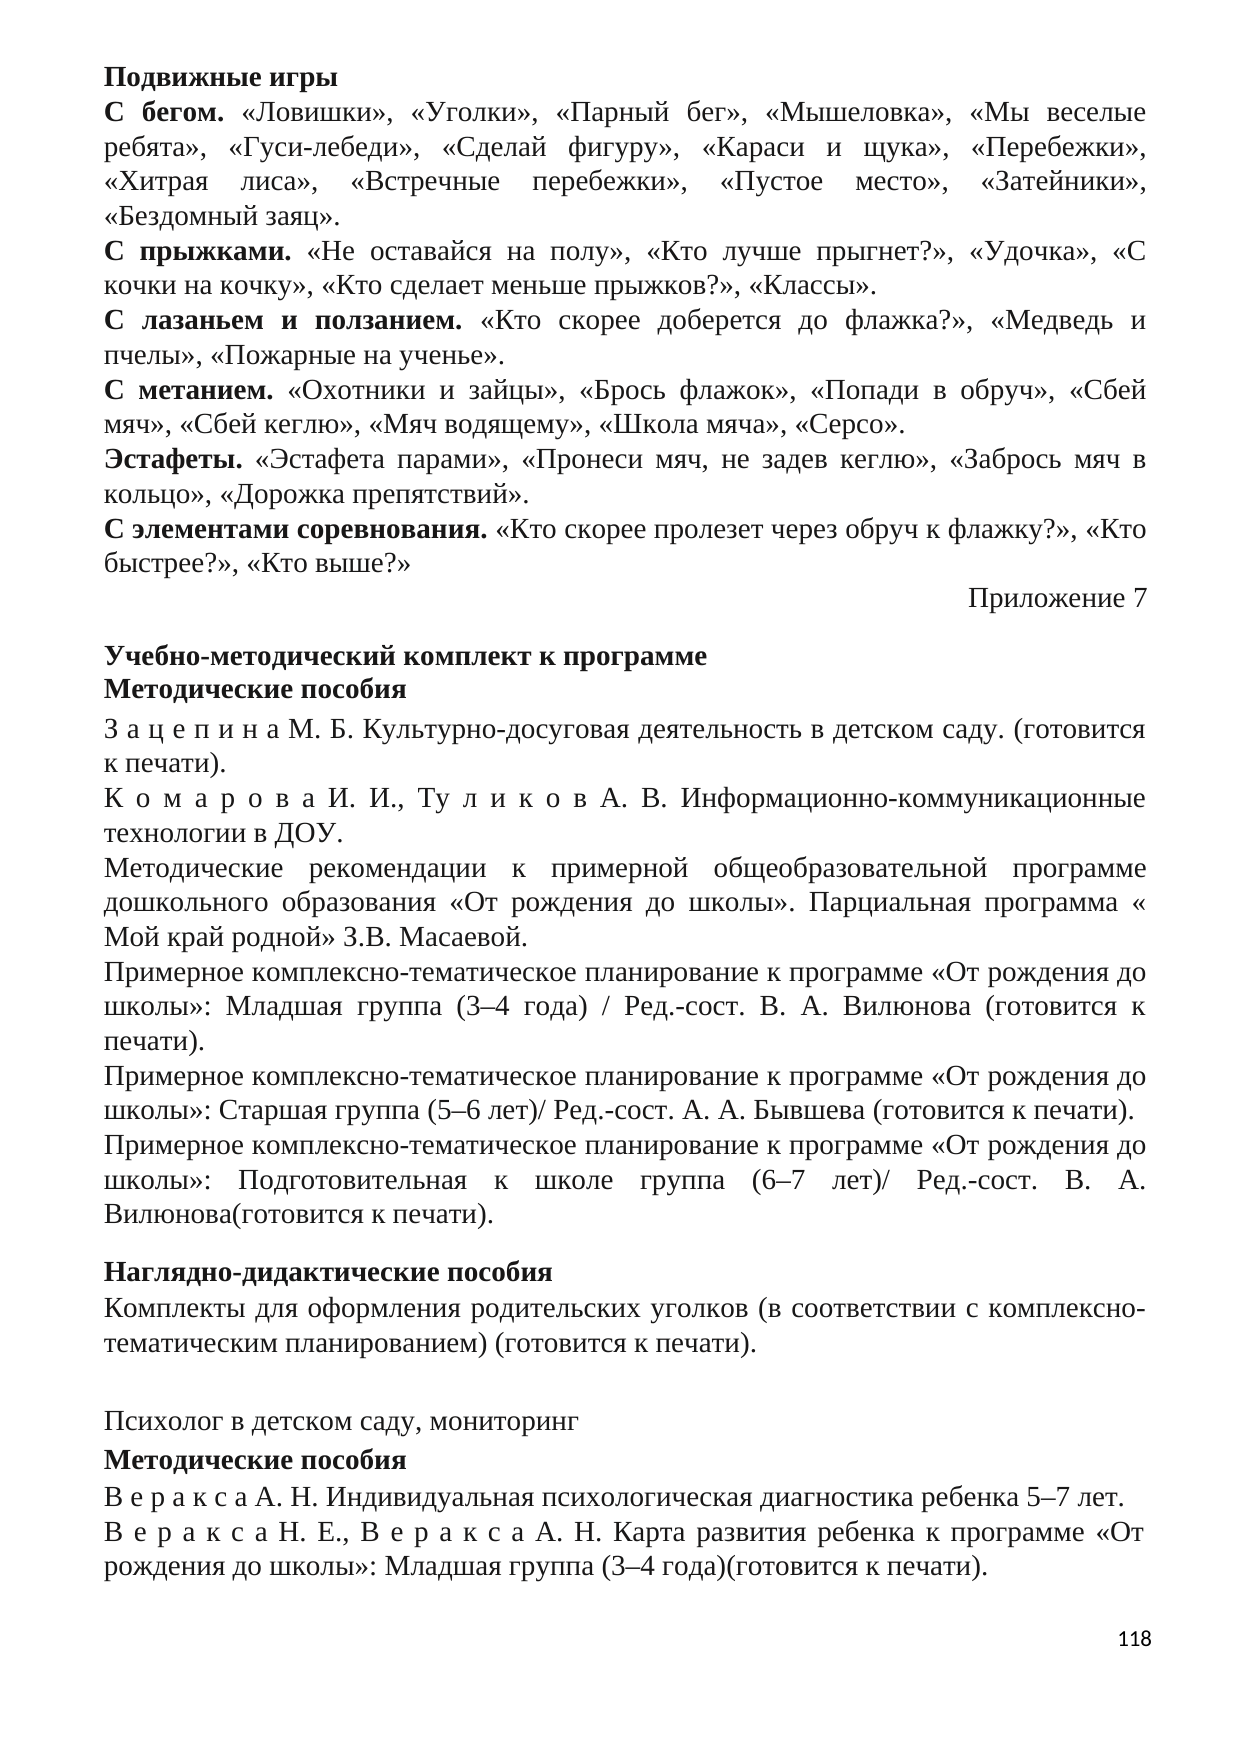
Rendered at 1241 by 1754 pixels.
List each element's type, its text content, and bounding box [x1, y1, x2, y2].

text С бегом. «Ловишки», «Уголки», «Парный бег», «Мышеловка», «Мы веселые ребята», «Гуси-лебеди», «Сделай фигуру», «Караси и щука», «Перебежки», «Хитрая лиса», «Встречные перебежки», «Пустое место», «Затейники», «Бездомный заяц». [103, 94, 1147, 232]
text Эстафеты. «Эстафета парами», «Пронеси мяч, не задев кеглю», «Забрось мяч в кольцо», «Дорожка препятствий». [103, 441, 1147, 509]
text С метанием. «Охотники и зайцы», «Брось флажок», «Попади в обруч», «Сбей мяч», «Сбей кеглю», «Мяч водящему», «Школа мяча», «Серсо». [103, 372, 1147, 440]
text Приложение 7 [103, 580, 1147, 614]
text С прыжками. «Не оставайся на полу», «Кто лучше прыгнет?», «Удочка», «С кочки на кочку», «Кто сделает меньше прыжков?», «Классы». [103, 233, 1147, 301]
text Примерное комплексно-тематическое планирование к программе «От рождения до школы»: Младшая группа (3–4 года) / Ред.-сост. В. А. Вилюнова (готовится к печати). [103, 954, 1147, 1056]
text В е р а к с а Н. Е., В е р а к с а А. Н. Карта развития ребенка к программе «От рождения до школы»: Младшая группа (3–4 года)(готовится к печати). [103, 1514, 1147, 1582]
text Подвижные игры [103, 59, 1122, 93]
text Примерное комплексно-тематическое планирование к программе «От рождения до школы»: Старшая группа (5–6 лет)/ Ред.-сост. А. А. Бывшева (готовится к печати). [103, 1058, 1147, 1126]
text Методические пособия [103, 672, 1152, 705]
text Учебно-методический комплект к программе [103, 641, 1084, 672]
text С лазаньем и ползанием. «Кто скорее доберется до флажка?», «Медведь и пчелы», «Пожарные на ученье». [103, 302, 1147, 371]
text Примерное комплексно-тематическое планирование к программе «От рождения до школы»: Подготовительная к школе группа (6–7 лет)/ Ред.-сост. В. А. Вилюнова(готовится к печати). [103, 1127, 1147, 1230]
text Комплекты для оформления родительских уголков (в соответствии с комплексно-тематическим планированием) (готовится к печати). [103, 1291, 1147, 1359]
text З а ц е п и н а М. Б. Культурно-досуговая деятельность в детском саду. (готовится к печати). [103, 711, 1147, 779]
text Психолог в детском саду, мониторинг [103, 1403, 978, 1436]
text В е р а к с а А. Н. Индивидуальная психологическая диагностика ребенка 5–7 лет. [103, 1479, 1147, 1512]
text С элементами соревнования. «Кто скорее пролезет через обруч к флажку?», «Кто быстрее?», «Кто выше?» [103, 511, 1147, 579]
text Методические рекомендации к примерной общеобразовательной программе дошкольного образования «От рождения до школы». Парциальная программа « Мой край родной» З.В. Масаевой. [103, 850, 1147, 952]
text Методические пособия [103, 1442, 1152, 1476]
text Наглядно-дидактические пособия [103, 1254, 1152, 1287]
text К о м а р о в а И. И., Ту л и к о в А. В. Информационно-коммуникационные технологии в ДОУ. [103, 781, 1147, 848]
